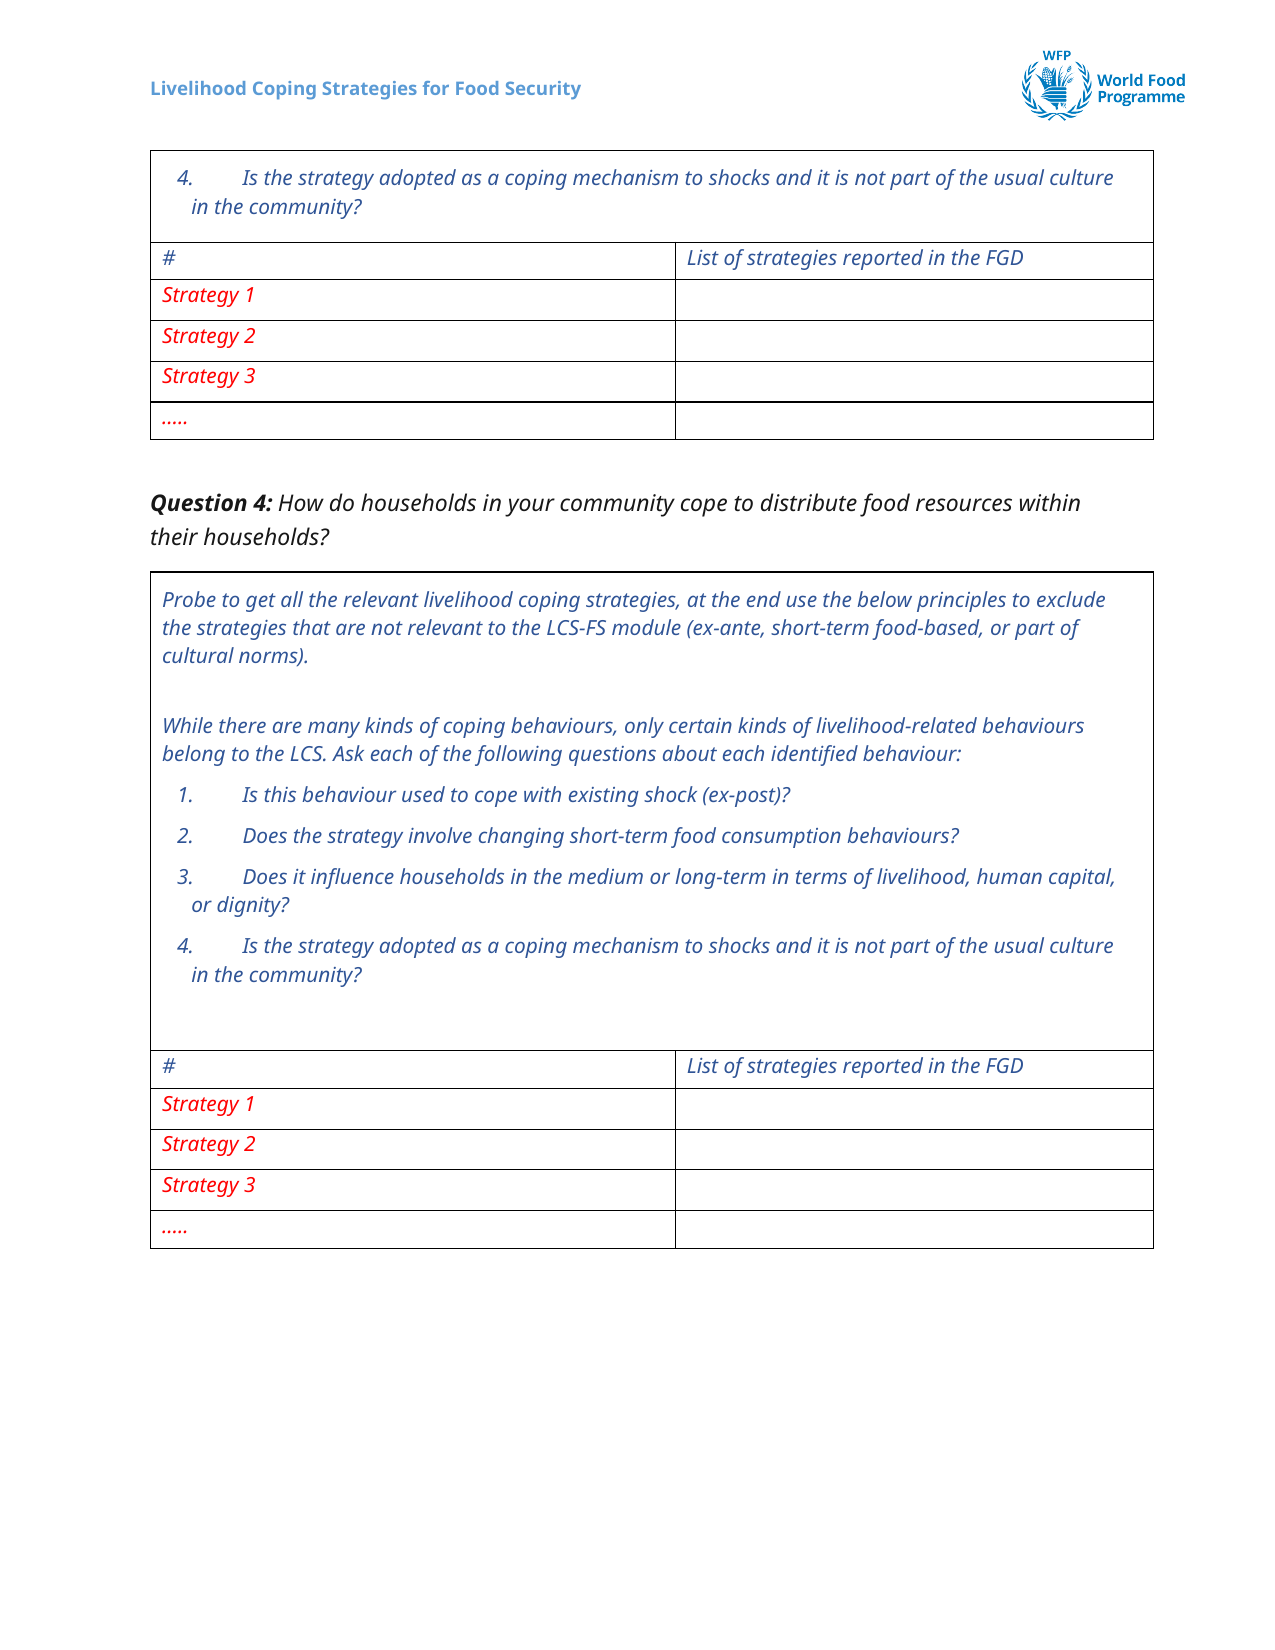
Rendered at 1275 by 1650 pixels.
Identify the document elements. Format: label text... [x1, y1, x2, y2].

table_cell [676, 1130, 1153, 1169]
table_cell List of strategies reported in the FGD [676, 243, 1153, 279]
table_cell [676, 362, 1153, 401]
table_cell Strategy 3 [151, 362, 675, 401]
table_cell List of strategies reported in the FGD [676, 1051, 1153, 1088]
text Question 4: How do households in your community cope to distribute food resources within their households? [150, 487, 1125, 552]
table_cell [676, 1170, 1153, 1210]
table_cell # [151, 1051, 675, 1088]
table_cell [676, 403, 1153, 439]
table_cell [676, 1089, 1153, 1128]
table_cell ….. [151, 403, 675, 439]
table_cell [676, 280, 1153, 320]
table_cell [676, 1211, 1153, 1248]
table_cell ….. [151, 1211, 675, 1248]
table_cell Strategy 1 [151, 1089, 675, 1128]
table_cell Strategy 2 [151, 321, 675, 361]
table_cell # [151, 243, 675, 279]
table_cell Strategy 2 [151, 1130, 675, 1169]
table_cell Strategy 1 [151, 280, 675, 320]
picture [1004, 36, 1204, 135]
table_cell [676, 321, 1153, 361]
table_cell Strategy 3 [151, 1170, 675, 1210]
